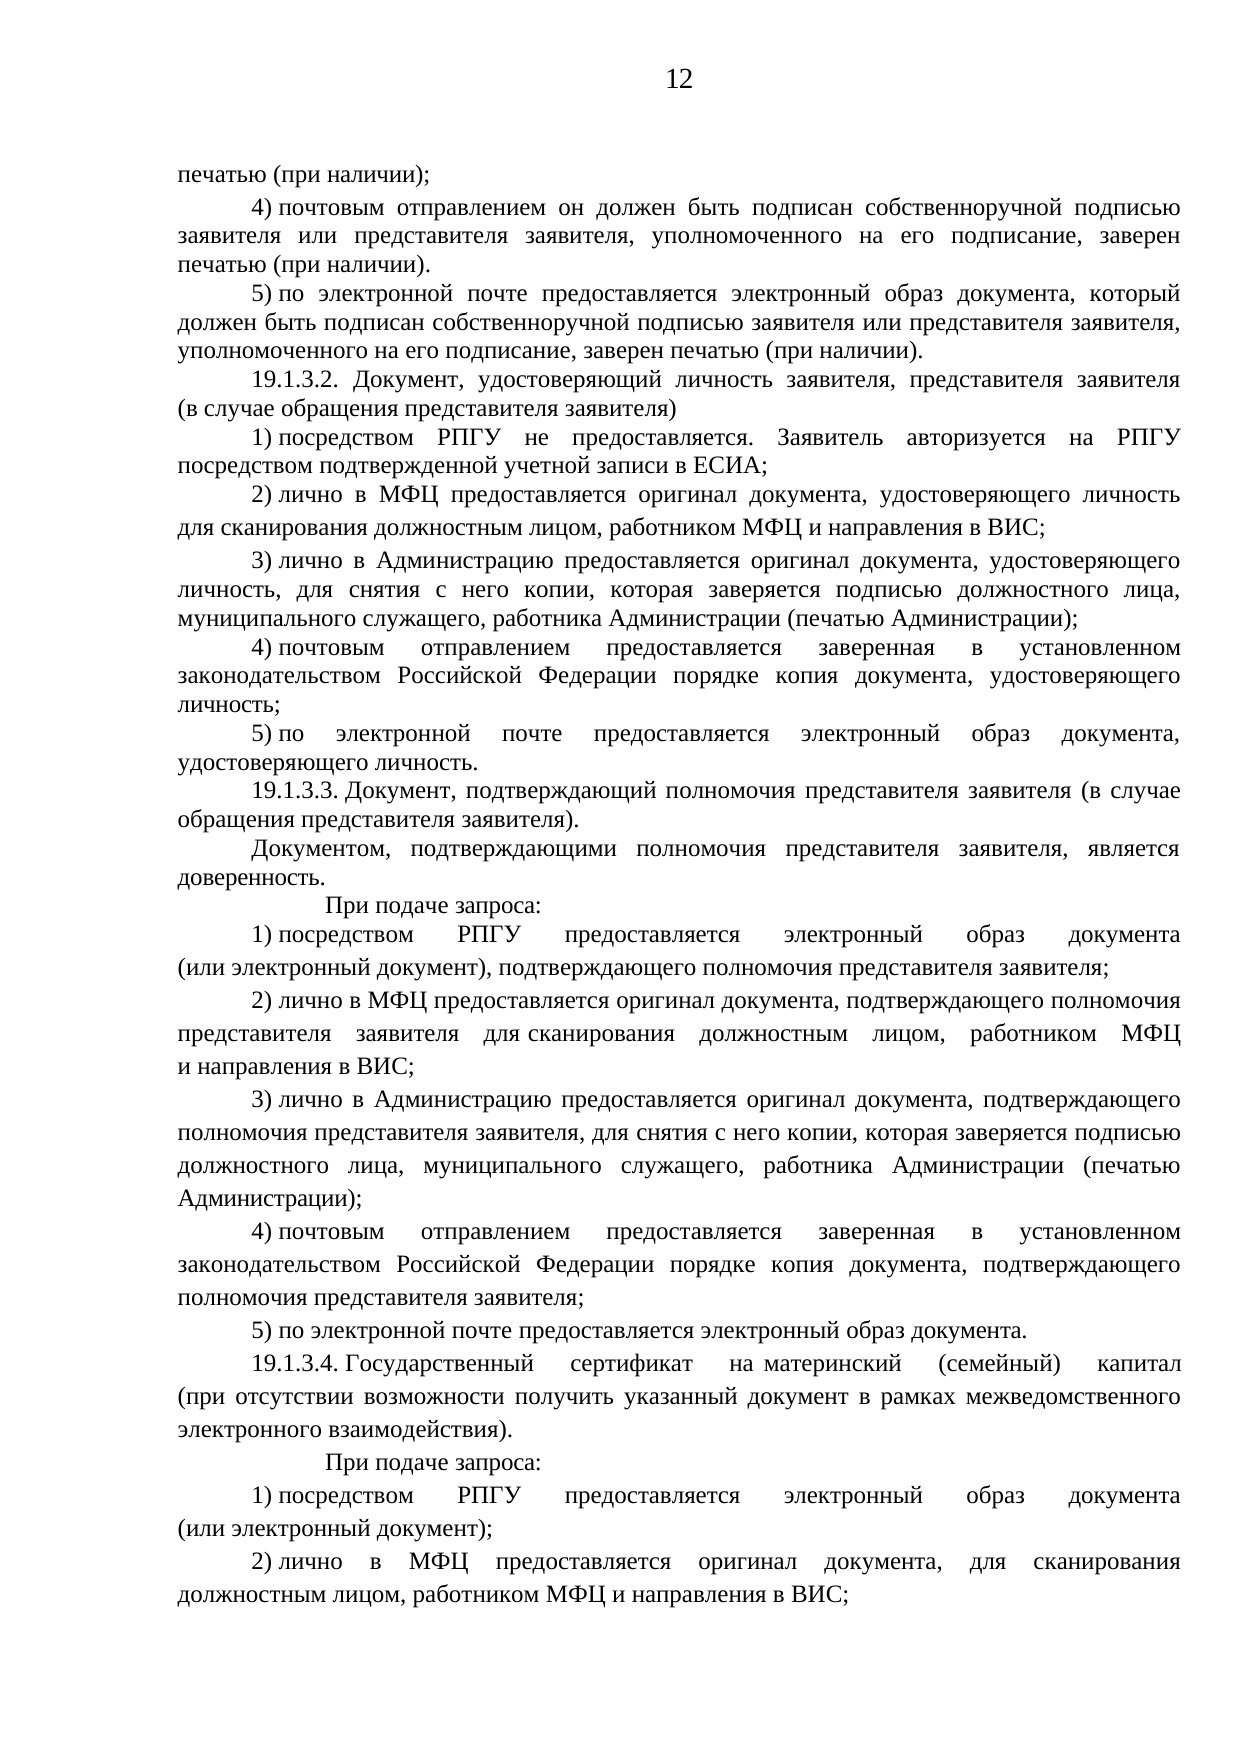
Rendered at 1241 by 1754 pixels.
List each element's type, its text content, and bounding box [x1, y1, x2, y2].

list лично в МФЦ предоставляется оригинал документа, для сканирования должностным лицом, работником МФЦ и направления в ВИС; [177, 1546, 1181, 1608]
list посредством РПГУ предоставляется электронный образ документа (или электронный документ); [177, 1480, 1181, 1542]
list посредством РПГУ предоставляется электронный образ документа (или электронный документ), подтверждающего полномочия представителя заявителя; [177, 919, 1181, 981]
list лично в Администрацию предоставляется оригинал документа, подтверждающего полномочия представителя заявителя, для снятия с него копии, которая заверяется подписью должностного лица, муниципального служащего, работника Администрации (печатью Администрации); [177, 1084, 1181, 1212]
text При подаче запроса: [251, 890, 1226, 919]
text печатью (при наличии); [177, 159, 1226, 188]
list Документ, удостоверяющий личность заявителя, представителя заявителя (в случае обращения представителя заявителя) [177, 364, 1181, 422]
list почтовым отправлением предоставляется заверенная в установленном законодательством Российской Федерации порядке копия документа, подтверждающего полномочия представителя заявителя; [177, 1216, 1182, 1311]
list почтовым отправлением он должен быть подписан собственноручной подписью заявителя или представителя заявителя, уполномоченного на его подписание, заверен печатью (при наличии). [177, 192, 1182, 278]
list лично в МФЦ предоставляется оригинал документа, подтверждающего полномочия представителя заявителя для сканирования должностным лицом, работником МФЦ и направления в ВИС; [177, 985, 1181, 1080]
list по электронной почте предоставляется электронный образ документа, удостоверяющего личность. [177, 718, 1181, 775]
list лично в МФЦ предоставляется оригинал документа, удостоверяющего личность для сканирования должностным лицом, работником МФЦ и направления в ВИС; [177, 479, 1181, 541]
list Государственный сертификат на материнский (семейный) капитал (при отсутствии возможности получить указанный документ в рамках межведомственного электронного взаимодействия). [177, 1348, 1182, 1443]
list лично в Администрацию предоставляется оригинал документа, удостоверяющего личность, для снятия с него копии, которая заверяется подписью должностного лица, муниципального служащего, работника Администрации (печатью Администрации); [177, 545, 1181, 632]
list посредством РПГУ не предоставляется. Заявитель авторизуется на РПГУ посредством подтвержденной учетной записи в ЕСИА; [177, 422, 1182, 479]
text При подаче запроса: [251, 1447, 1226, 1476]
text Документом, подтверждающими полномочия представителя заявителя, является доверенность. [177, 833, 1181, 890]
list по электронной почте предоставляется электронный образ документа. [251, 1315, 1226, 1344]
list по электронной почте предоставляется электронный образ документа, который должен быть подписан собственноручной подписью заявителя или представителя заявителя, уполномоченного на его подписание, заверен печатью (при наличии). [177, 278, 1181, 364]
list Документ, подтверждающий полномочия представителя заявителя (в случае обращения представителя заявителя). [177, 775, 1182, 833]
list почтовым отправлением предоставляется заверенная в установленном законодательством Российской Федерации порядке копия документа, удостоверяющего личность; [177, 632, 1182, 718]
